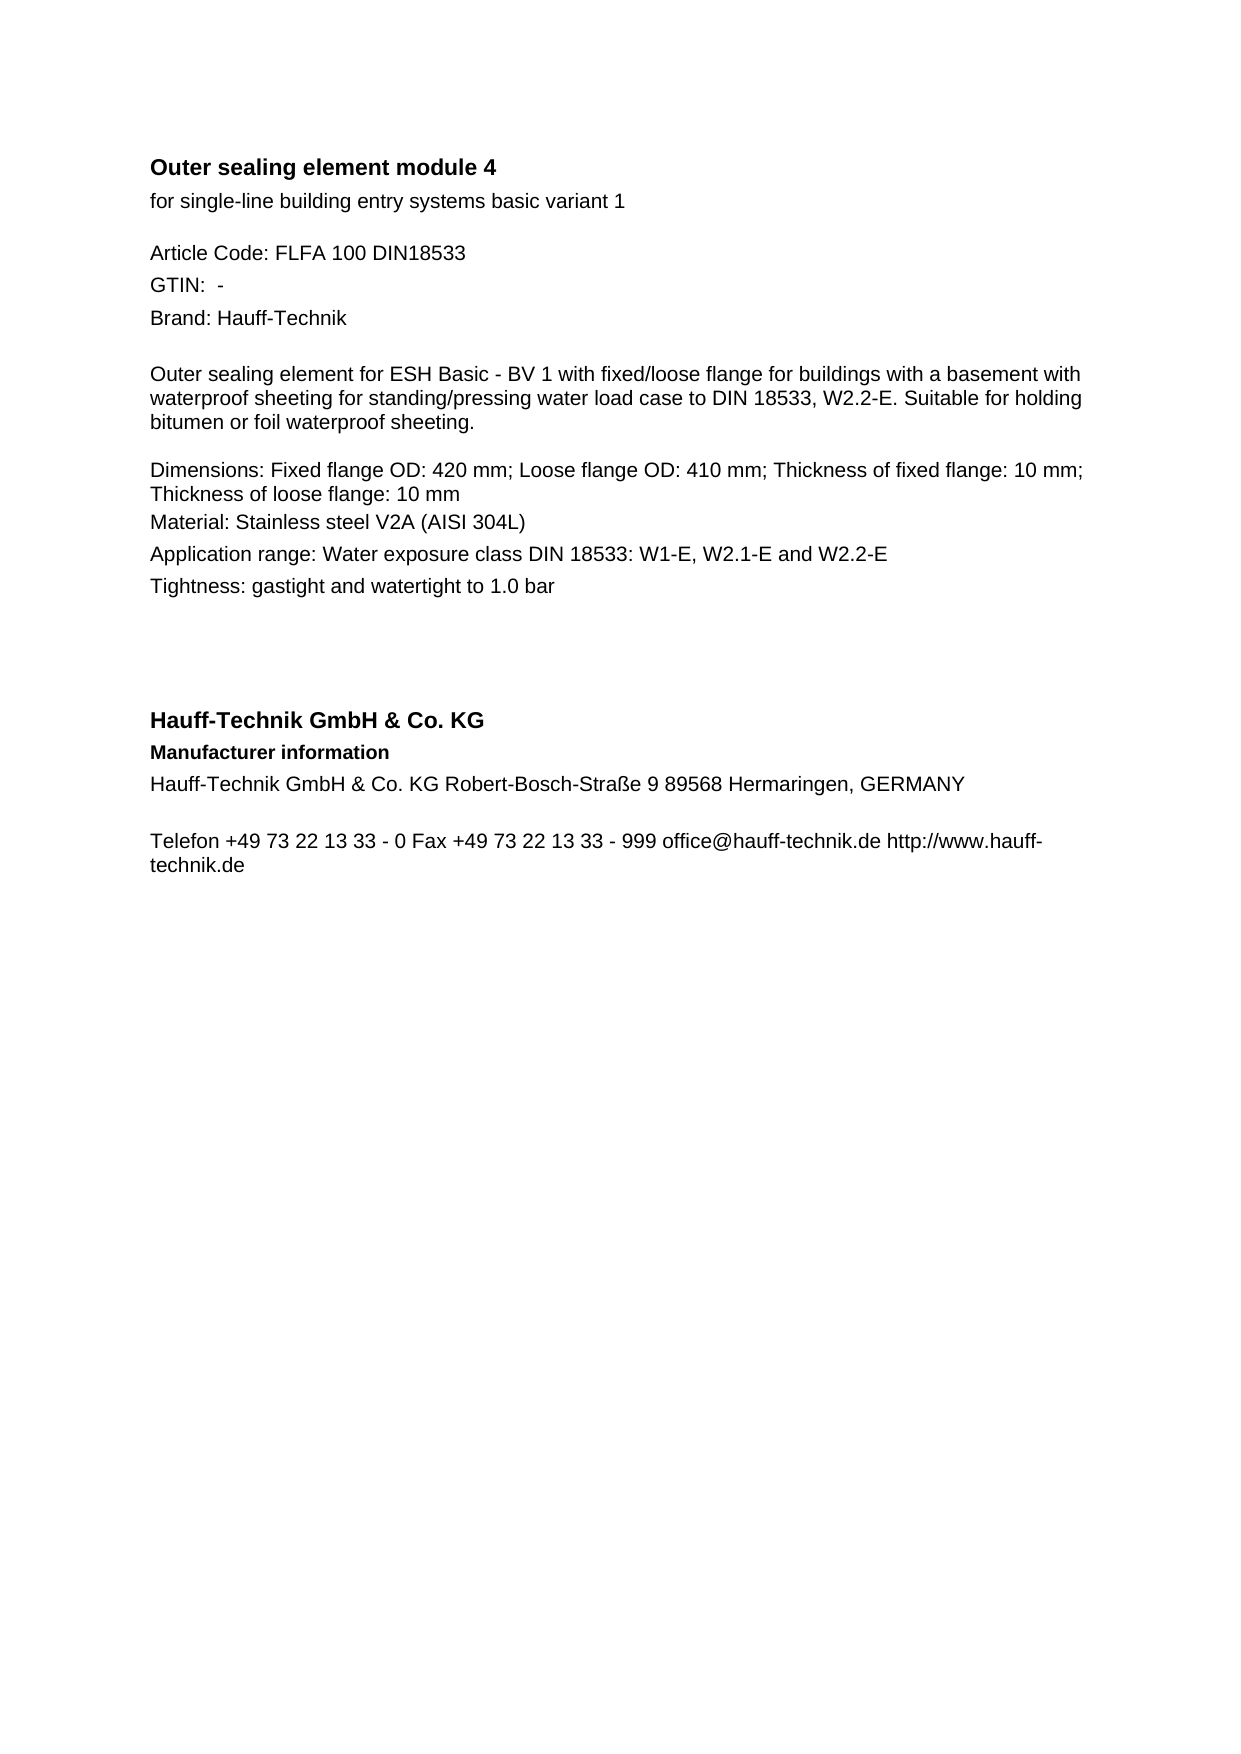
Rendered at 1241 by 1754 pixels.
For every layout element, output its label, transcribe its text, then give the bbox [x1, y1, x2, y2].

text Telefon +49 73 22 13 33 - 0 Fax +49 73 22 13 33 - 999 office@hauff-technik.de http://www.hauff-technik.de [150, 828, 1090, 876]
text Application range: Water exposure class DIN 18533: W1-E, W2.1-E and W2.2-E [150, 542, 1090, 566]
text Outer sealing element for ESH Basic - BV 1 with fixed/loose flange for buildings with a basement with waterproof sheeting for standing/pressing water load case to DIN 18533, W2.2-E. Suitable for holding bitumen or foil waterproof sheeting. [150, 362, 1090, 434]
text Hauff-Technik GmbH & Co. KG [150, 707, 1090, 733]
text Tightness: gastight and watertight to 1.0 bar [150, 574, 1090, 598]
text for single-line building entry systems basic variant 1 [150, 189, 1090, 213]
text Dimensions: Fixed flange OD: 420 mm; Loose flange OD: 410 mm; Thickness of fixed flange: 10 mm; Thickness of loose flange: 10 mm [150, 458, 1090, 506]
text GTIN: - [150, 273, 1090, 297]
text Brand: Hauff-Technik [150, 306, 1090, 329]
text Hauff-Technik GmbH & Co. KG Robert-Bosch-Straße 9 89568 Hermaringen, GERMANY [150, 772, 1090, 796]
text Manufacturer information [150, 741, 1090, 764]
text Article Code: FLFA 100 DIN18533 [150, 241, 1090, 265]
text Material: Stainless steel V2A (AISI 304L) [150, 510, 1090, 534]
text Outer sealing element module 4 [150, 154, 1090, 181]
